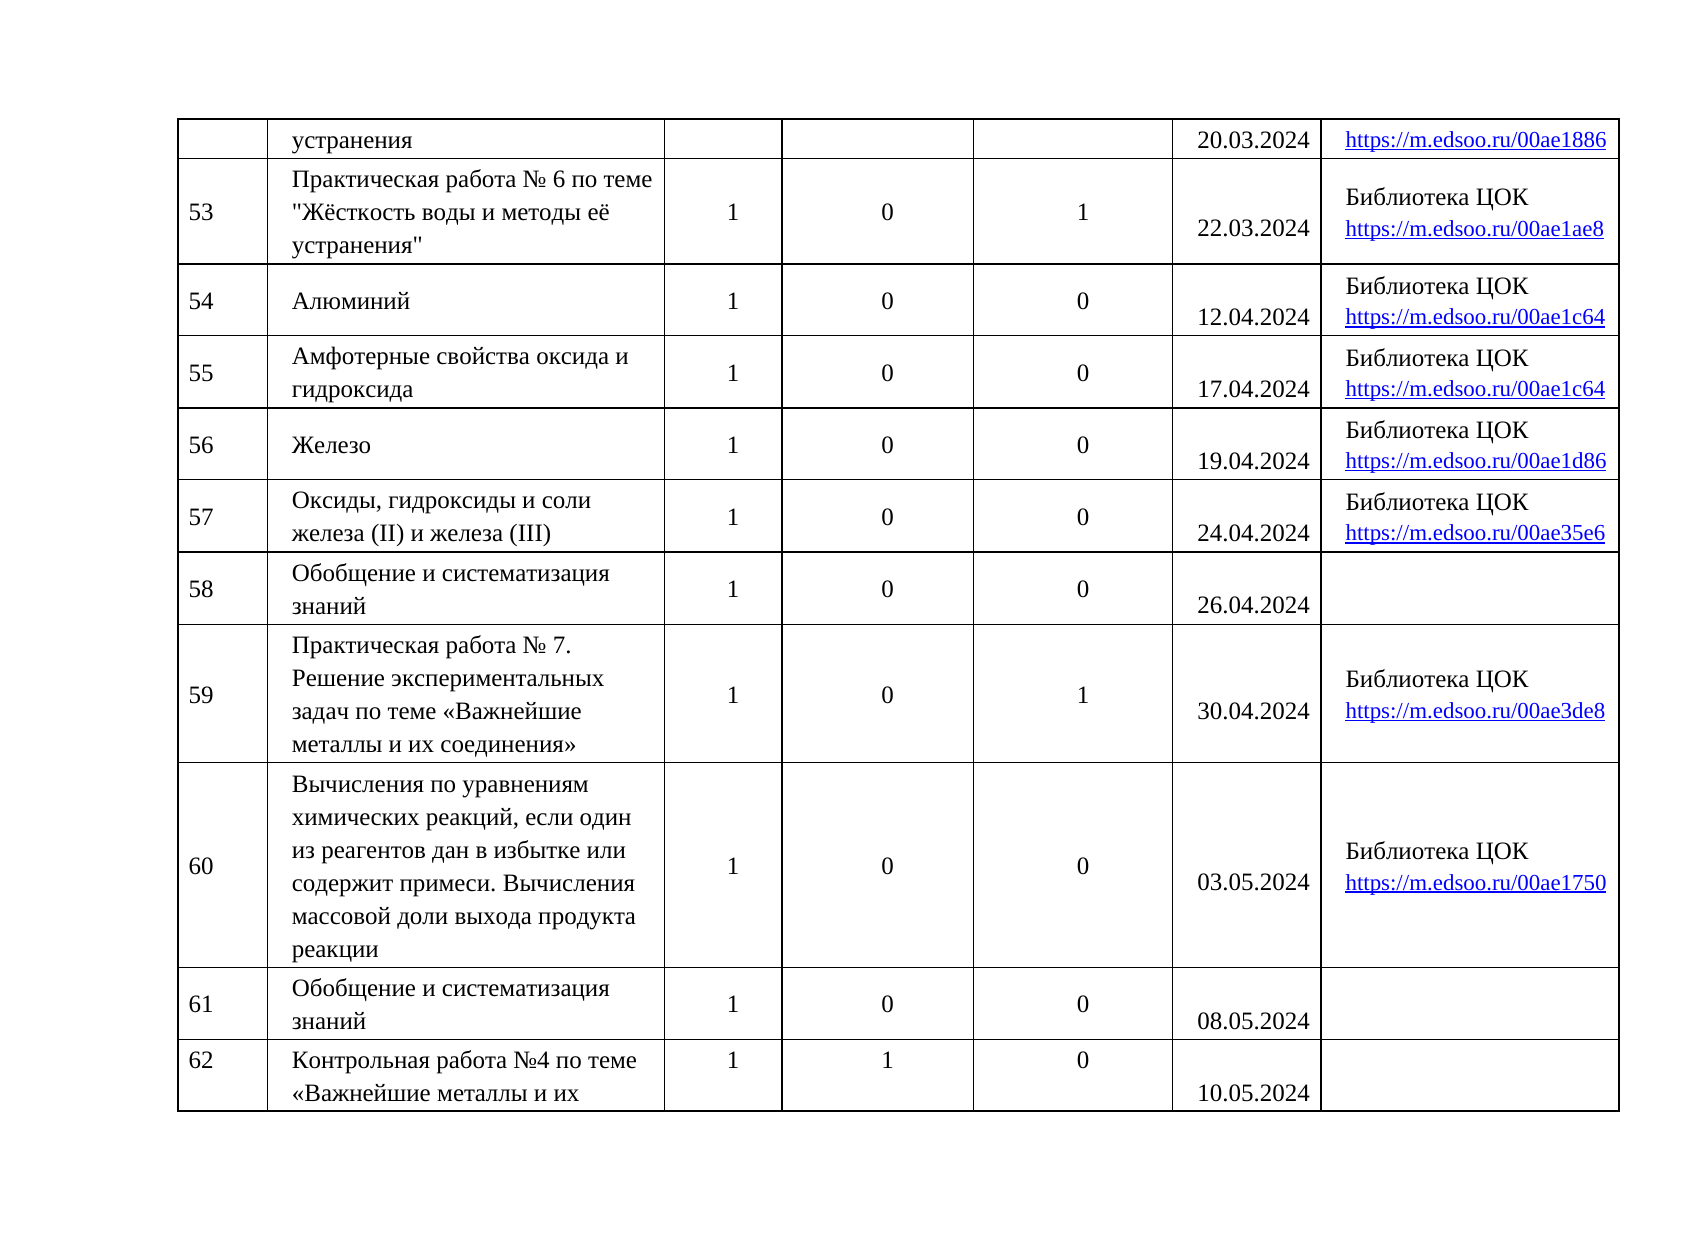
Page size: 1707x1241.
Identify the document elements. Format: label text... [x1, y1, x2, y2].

table_cell 24.04.2024 [1173, 480, 1320, 551]
table_cell 10.05.2024 [1173, 1040, 1320, 1110]
table_cell Железо [268, 409, 664, 479]
table_cell 20.03.2024 [1173, 120, 1320, 157]
table_cell 0 [783, 265, 973, 334]
table_cell Библиотека ЦОК https://m.edsoo.ru/00ae1c64 [1322, 265, 1618, 334]
table_cell 54 [179, 265, 267, 334]
table_cell [1322, 553, 1618, 623]
table_cell Обобщение и систематизация знаний [268, 968, 664, 1039]
table_cell 08.05.2024 [1173, 968, 1320, 1039]
table_cell 1 [665, 553, 781, 623]
table_cell 57 [179, 480, 267, 551]
table_cell [1322, 1040, 1618, 1110]
table_cell 0 [783, 120, 973, 157]
table_cell 0 [783, 763, 973, 966]
table_cell 1 [665, 336, 781, 407]
table_cell 52 [179, 120, 267, 157]
table_cell 1 [665, 120, 781, 157]
table_cell Вычисления по уравнениям химических реакций, если один из реагентов дан в избытке или содержит примеси. Вычисления массовой доли выхода продукта реакции [268, 763, 664, 966]
table_cell 0 [783, 553, 973, 623]
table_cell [268, 1040, 664, 1110]
table_cell 0 [974, 1040, 1172, 1110]
table_cell 0 [783, 625, 973, 762]
table_cell 0 [783, 336, 973, 407]
table_cell 1 [665, 480, 781, 551]
table_cell 58 [179, 553, 267, 623]
table_cell 1 [665, 968, 781, 1039]
table_cell 17.04.2024 [1173, 336, 1320, 407]
table_cell Библиотека ЦОК https://m.edsoo.ru/00ae3de8 [1322, 625, 1618, 762]
table_cell 0 [974, 409, 1172, 479]
table_cell Библиотека ЦОК https://m.edsoo.ru/00ae35e6 [1322, 480, 1618, 551]
table_cell 0 [974, 336, 1172, 407]
table_cell 53 [179, 159, 267, 263]
table_cell Библиотека ЦОК https://m.edsoo.ru/00ae1ae8 [1322, 159, 1618, 263]
table_cell 0 [783, 480, 973, 551]
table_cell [1322, 120, 1618, 157]
table_cell Обобщение и систематизация знаний [268, 553, 664, 623]
table_cell 0 [974, 553, 1172, 623]
table_cell 61 [179, 968, 267, 1039]
table_cell 1 [665, 625, 781, 762]
table_cell Алюминий [268, 265, 664, 334]
table_cell Амфотерные свойства оксида и гидроксида [268, 336, 664, 407]
table_cell 55 [179, 336, 267, 407]
table_cell 1 [974, 625, 1172, 762]
table_cell 19.04.2024 [1173, 409, 1320, 479]
table_cell Библиотека ЦОК https://m.edsoo.ru/00ae1c64 [1322, 336, 1618, 407]
table_cell 1 [665, 265, 781, 334]
table_cell 26.04.2024 [1173, 553, 1320, 623]
table_cell 12.04.2024 [1173, 265, 1320, 334]
table_cell Библиотека ЦОК https://m.edsoo.ru/00ae1d86 [1322, 409, 1618, 479]
table_cell 0 [974, 265, 1172, 334]
table_cell 56 [179, 409, 267, 479]
table_cell Практическая работа № 7. Решение экспериментальных задач по теме «Важнейшие металлы и их соединения» [268, 625, 664, 762]
table_cell 0 [783, 409, 973, 479]
table_cell Практическая работа № 6 по теме "Жёсткость воды и методы её устранения" [268, 159, 664, 263]
table_cell 1 [974, 159, 1172, 263]
table_cell 22.03.2024 [1173, 159, 1320, 263]
table_cell 0 [783, 968, 973, 1039]
table_cell 1 [665, 409, 781, 479]
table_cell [268, 120, 664, 157]
table_cell 0 [783, 159, 973, 263]
table_cell 30.04.2024 [1173, 625, 1320, 762]
table_cell 03.05.2024 [1173, 763, 1320, 966]
table_cell 0 [974, 763, 1172, 966]
table_cell 1 [665, 159, 781, 263]
table_cell 0 [974, 968, 1172, 1039]
table_cell 60 [179, 763, 267, 966]
table_cell 59 [179, 625, 267, 762]
table_cell 62 [179, 1040, 267, 1110]
table_cell 1 [665, 763, 781, 966]
table_cell Оксиды, гидроксиды и соли железа (II) и железа (III) [268, 480, 664, 551]
table_cell 1 [783, 1040, 973, 1110]
table_cell Библиотека ЦОК https://m.edsoo.ru/00ae1750 [1322, 763, 1618, 966]
table_cell [1322, 968, 1618, 1039]
table_cell 0 [974, 480, 1172, 551]
table_cell 1 [974, 120, 1172, 157]
table_cell 1 [665, 1040, 781, 1110]
